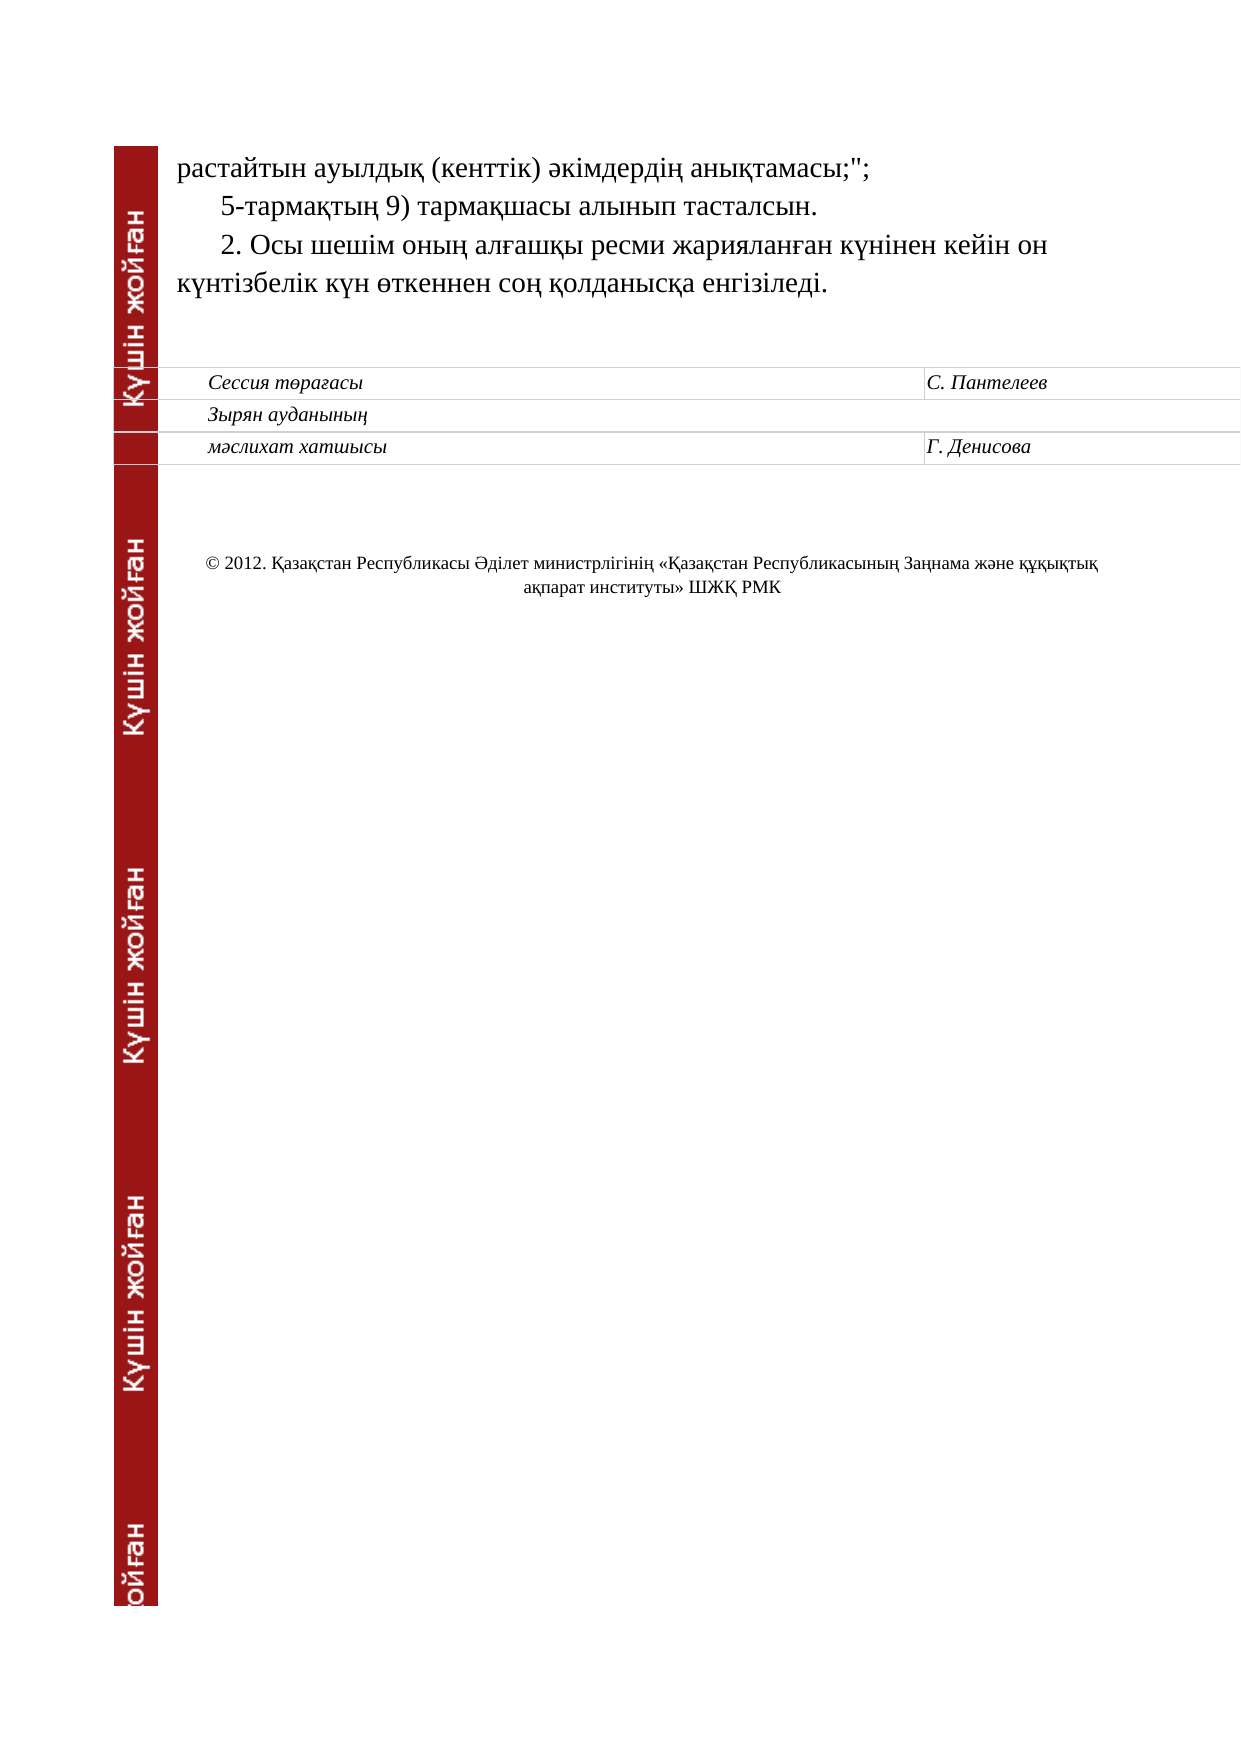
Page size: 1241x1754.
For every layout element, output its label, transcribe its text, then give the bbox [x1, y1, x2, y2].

picture [114, 363, 158, 367]
table_cell Г. Денисова [925, 433, 1240, 464]
table_header Сессия төрағасы [114, 368, 924, 399]
text © 2012. Қазақстан Республикасы Әділет министрлігінің «Қазақстан Республикасының Заңнама және құқықтық ақпарат институты» ШЖҚ РМК [112, 552, 1128, 598]
table_cell Зырян ауданының [114, 400, 1240, 431]
table_cell мәслихат хатшысы [114, 433, 924, 464]
picture [114, 146, 158, 150]
picture [114, 465, 158, 552]
table_header С. Пантелеев [925, 368, 1240, 399]
picture [114, 598, 158, 1606]
